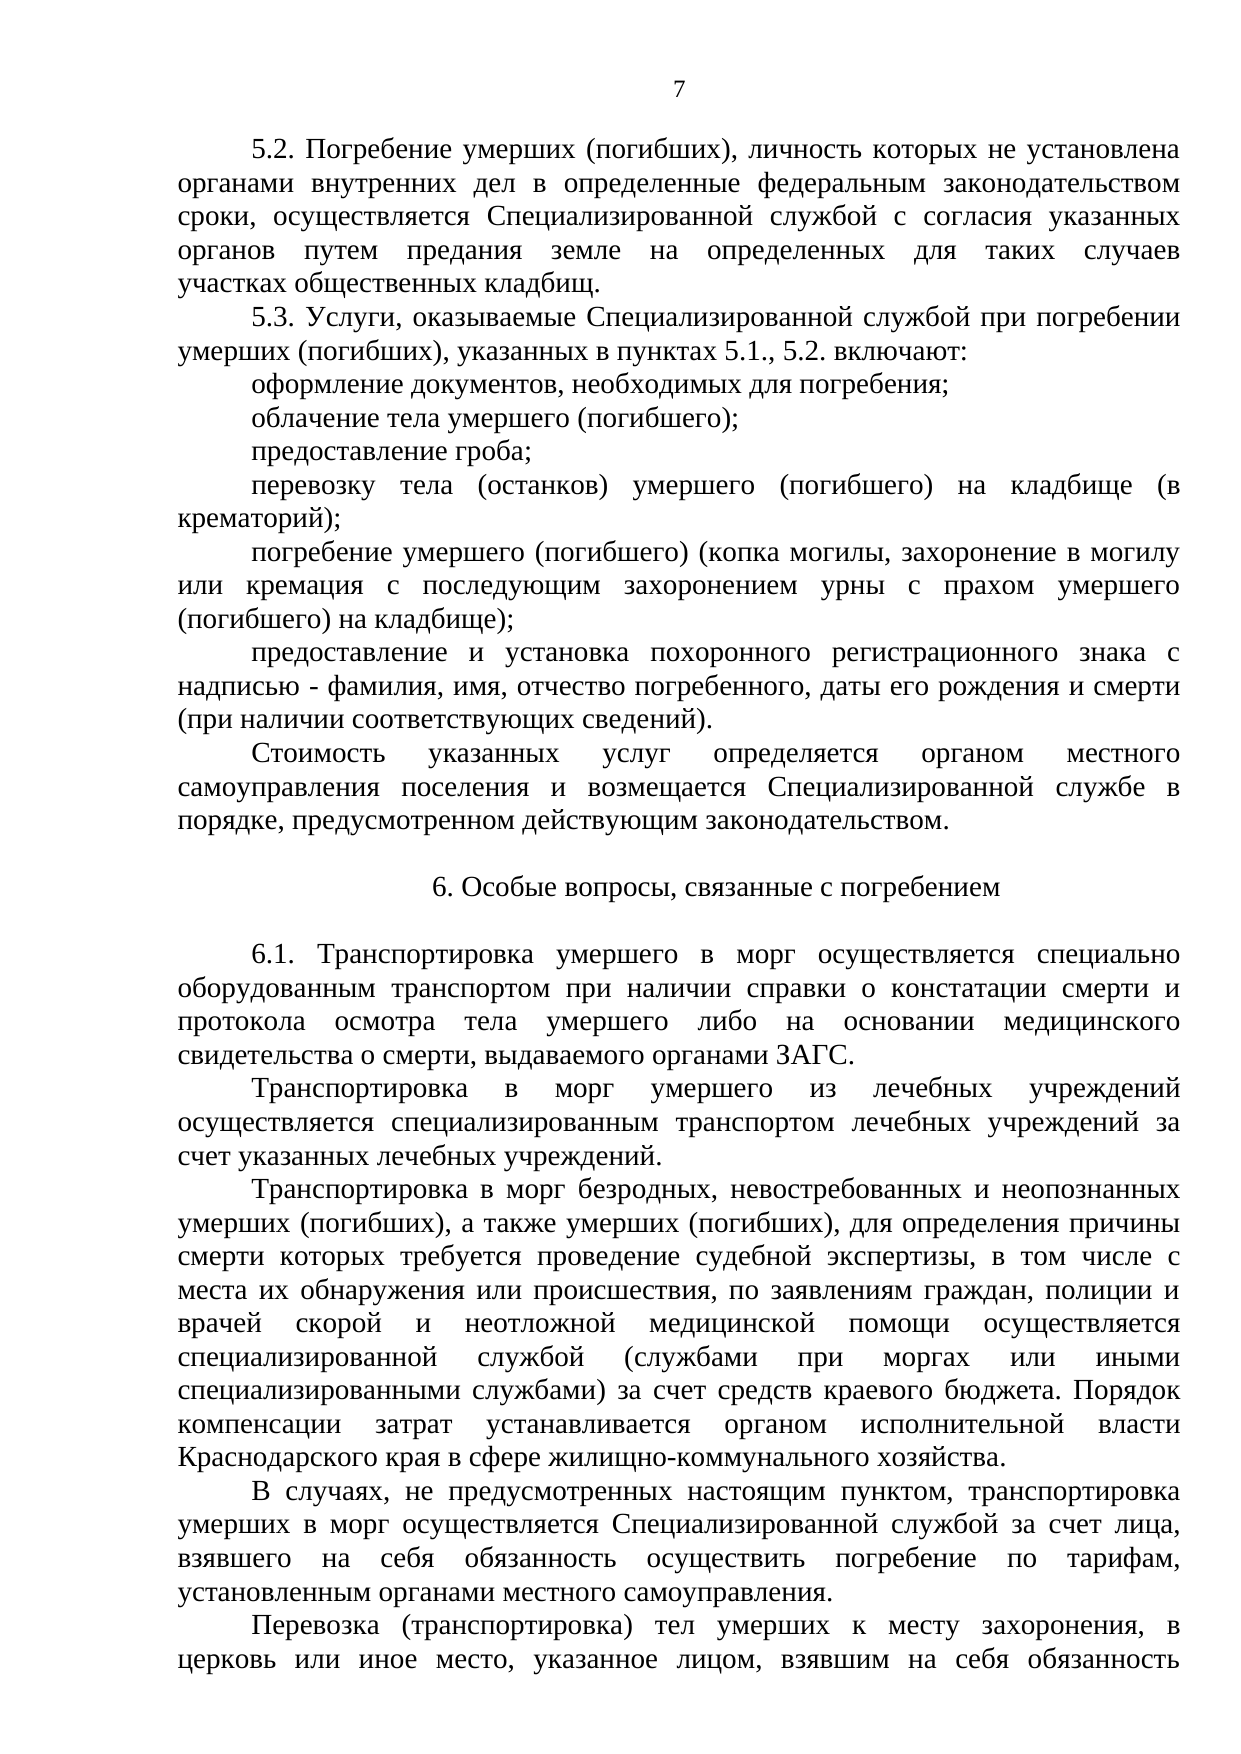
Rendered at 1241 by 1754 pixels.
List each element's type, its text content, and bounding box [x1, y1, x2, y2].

text Транспортировка в морг умершего из лечебных учреждений осуществляется специализированным транспортом лечебных учреждений за счет указанных лечебных учреждений. [177, 1071, 1181, 1171]
text 5.3. Услуги, оказываемые Специализированной службой при погребении умерших (погибших), указанных в пунктах 5.1., 5.2. включают: [177, 299, 1181, 366]
text Стоимость указанных услуг определяется органом местного самоуправления поселения и возмещается Специализированной службе в порядке, предусмотренном действующим законодательством. [177, 735, 1181, 836]
text облачение тела умершего (погибшего); [177, 400, 1181, 433]
text перевозку тела (останков) умершего (погибшего) на кладбище (в крематорий); [177, 467, 1181, 534]
text 6. Особые вопросы, связанные с погребением [177, 869, 1181, 903]
text предоставление и установка похоронного регистрационного знака с надписью - фамилия, имя, отчество погребенного, даты его рождения и смерти (при наличии соответствующих сведений). [177, 634, 1181, 735]
text 6.1. Транспортировка умершего в морг осуществляется специально оборудованным транспортом при наличии справки о констатации смерти и протокола осмотра тела умершего либо на основании медицинского свидетельства о смерти, выдаваемого органами ЗАГС. [177, 936, 1181, 1071]
text оформление документов, необходимых для погребения; [177, 366, 1181, 400]
text В случаях, не предусмотренных настоящим пунктом, транспортировка умерших в морг осуществляется Специализированной службой за счет лица, взявшего на себя обязанность осуществить погребение по тарифам, установленным органами местного самоуправления. [177, 1473, 1181, 1607]
text 5.2. Погребение умерших (погибших), личность которых не установлена органами внутренних дел в определенные федеральным законодательством сроки, осуществляется Специализированной службой с согласия указанных органов путем предания земле на определенных для таких случаев участках общественных кладбищ. [177, 131, 1181, 299]
text предоставление гроба; [177, 433, 1181, 467]
text Транспортировка в морг безродных, невостребованных и неопознанных умерших (погибших), а также умерших (погибших), для определения причины смерти которых требуется проведение судебной экспертизы, в том числе с места их обнаружения или происшествия, по заявлениям граждан, полиции и врачей скорой и неотложной медицинской помощи осуществляется специализированной службой (службами при моргах или иными специализированными службами) за счет средств краевого бюджета. Порядок компенсации затрат устанавливается органом исполнительной власти Краснодарского края в сфере жилищно-коммунального хозяйства. [177, 1171, 1181, 1473]
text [177, 1607, 1181, 1674]
text погребение умершего (погибшего) (копка могилы, захоронение в могилу или кремация с последующим захоронением урны с прахом умершего (погибшего) на кладбище); [177, 534, 1181, 634]
